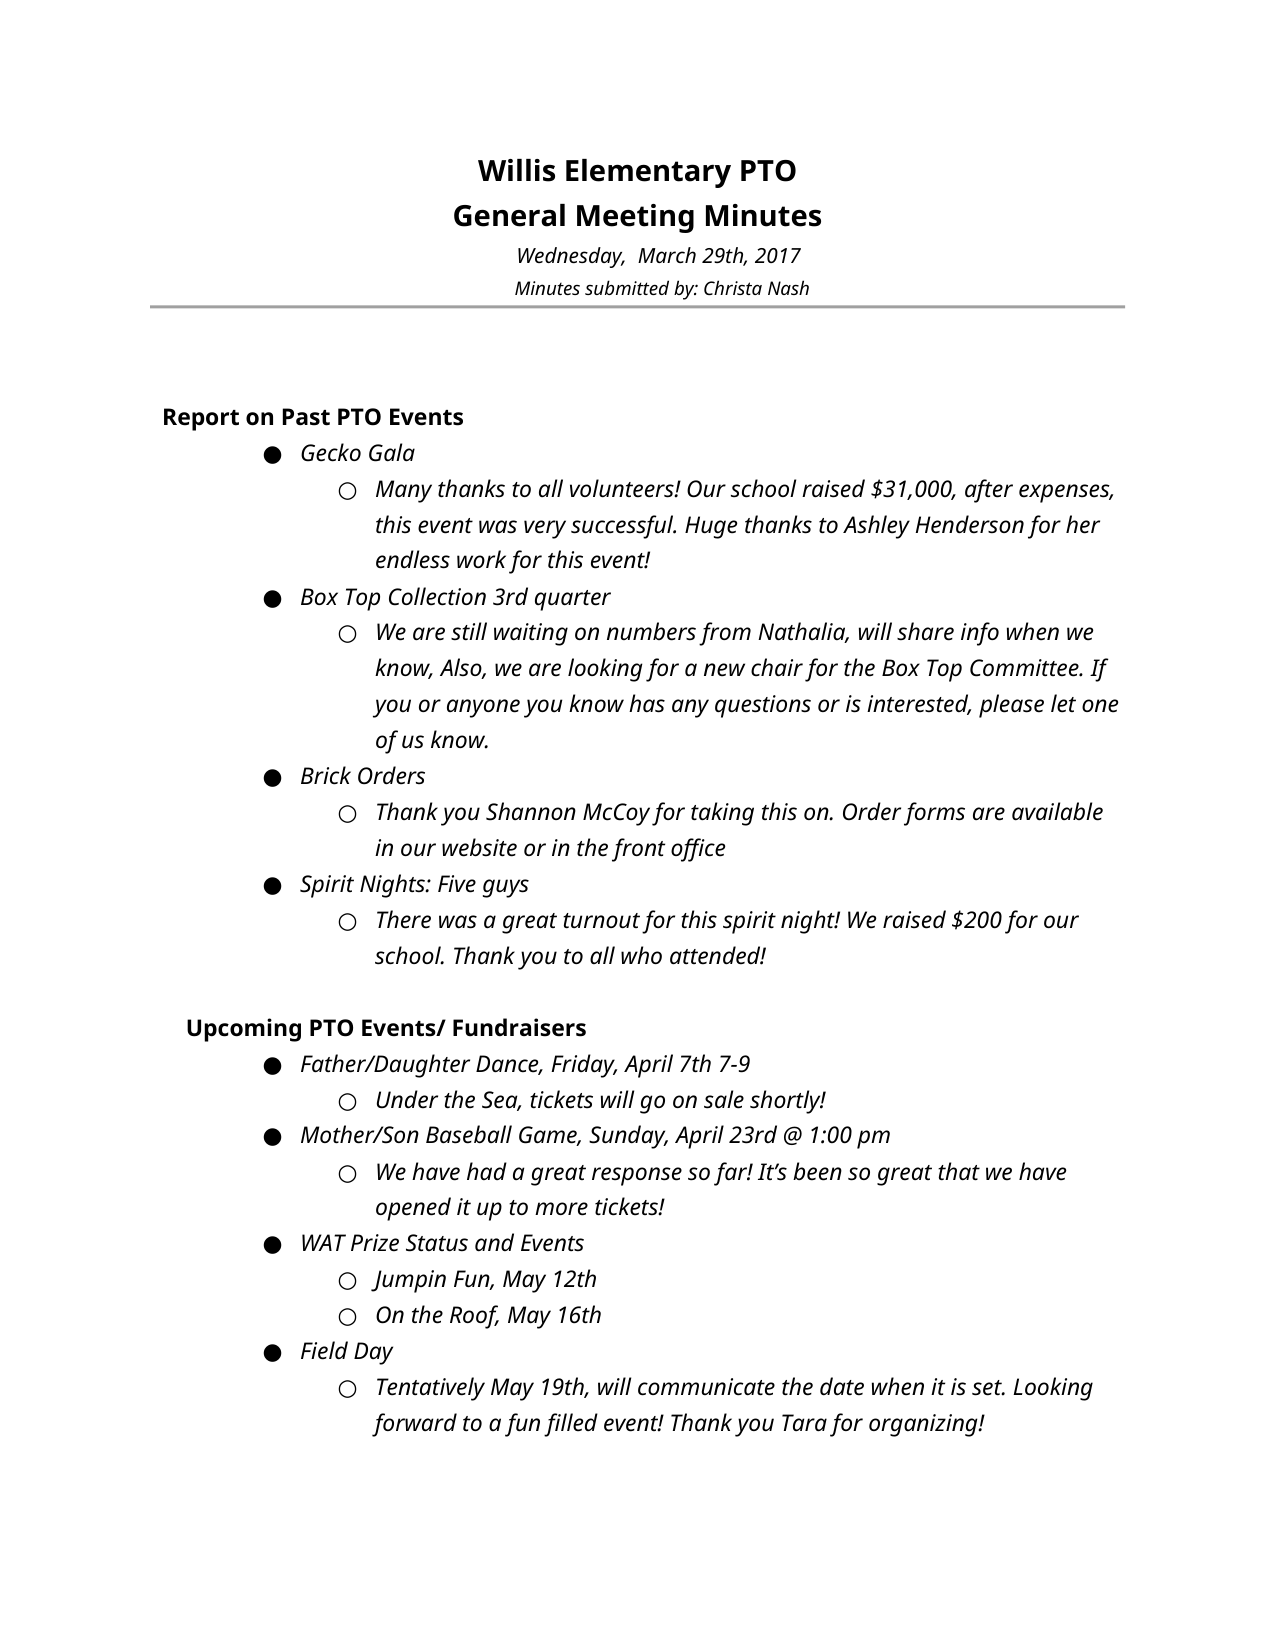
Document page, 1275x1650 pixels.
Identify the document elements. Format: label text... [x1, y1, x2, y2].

list Field Day [262, 1335, 1125, 1366]
list WAT Prize Status and Events [262, 1227, 1125, 1258]
text Willis Elementary PTO [150, 150, 1125, 190]
list Mother/Son Baseball Game, Sunday, April 23rd @ 1:00 pm [262, 1119, 1125, 1151]
list We have had a great response so far! It’s been so great that we have opened it up to more tickets! [337, 1155, 1125, 1223]
text Wednesday, March 29th, 2017 [450, 241, 1125, 270]
list Tentatively May 19th, will communicate the date when it is set. Looking forward to a fun filled event! Thank you Tara for organizing! [337, 1371, 1125, 1438]
list Jumpin Fun, May 12th [337, 1263, 1125, 1294]
list There was a great turnout for this spirit night! We raised $200 for our school. Thank you to all who attended! [337, 904, 1125, 971]
text Upcoming PTO Events/ Fundraisers [150, 1012, 1125, 1043]
list Gecko Gala [262, 437, 1125, 468]
list We are still waiting on numbers from Nathalia, will share info when we know, Also, we are looking for a new chair for the Box Top Committee. If you or anyone you know has any questions or is interested, please let one of us know. [337, 616, 1125, 755]
list On the Roof, May 16th [337, 1299, 1125, 1330]
text General Meeting Minutes [150, 196, 1125, 235]
list Brick Orders [262, 760, 1125, 791]
text Report on Past PTO Events [150, 401, 1125, 432]
text Minutes submitted by: Christa Nash [375, 276, 1125, 301]
list Under the Sea, tickets will go on sale shortly! [337, 1083, 1125, 1115]
list Spirit Nights: Five guys [262, 868, 1125, 899]
list Box Top Collection 3rd quarter [262, 580, 1125, 612]
list Thank you Shannon McCoy for taking this on. Order forms are available in our website or in the front office [337, 796, 1125, 863]
list Father/Daughter Dance, Friday, April 7th 7-9 [262, 1048, 1125, 1079]
list Many thanks to all volunteers! Our school raised $31,000, after expenses, this event was very successful. Huge thanks to Ashley Henderson for her endless work for this event! [337, 473, 1125, 576]
